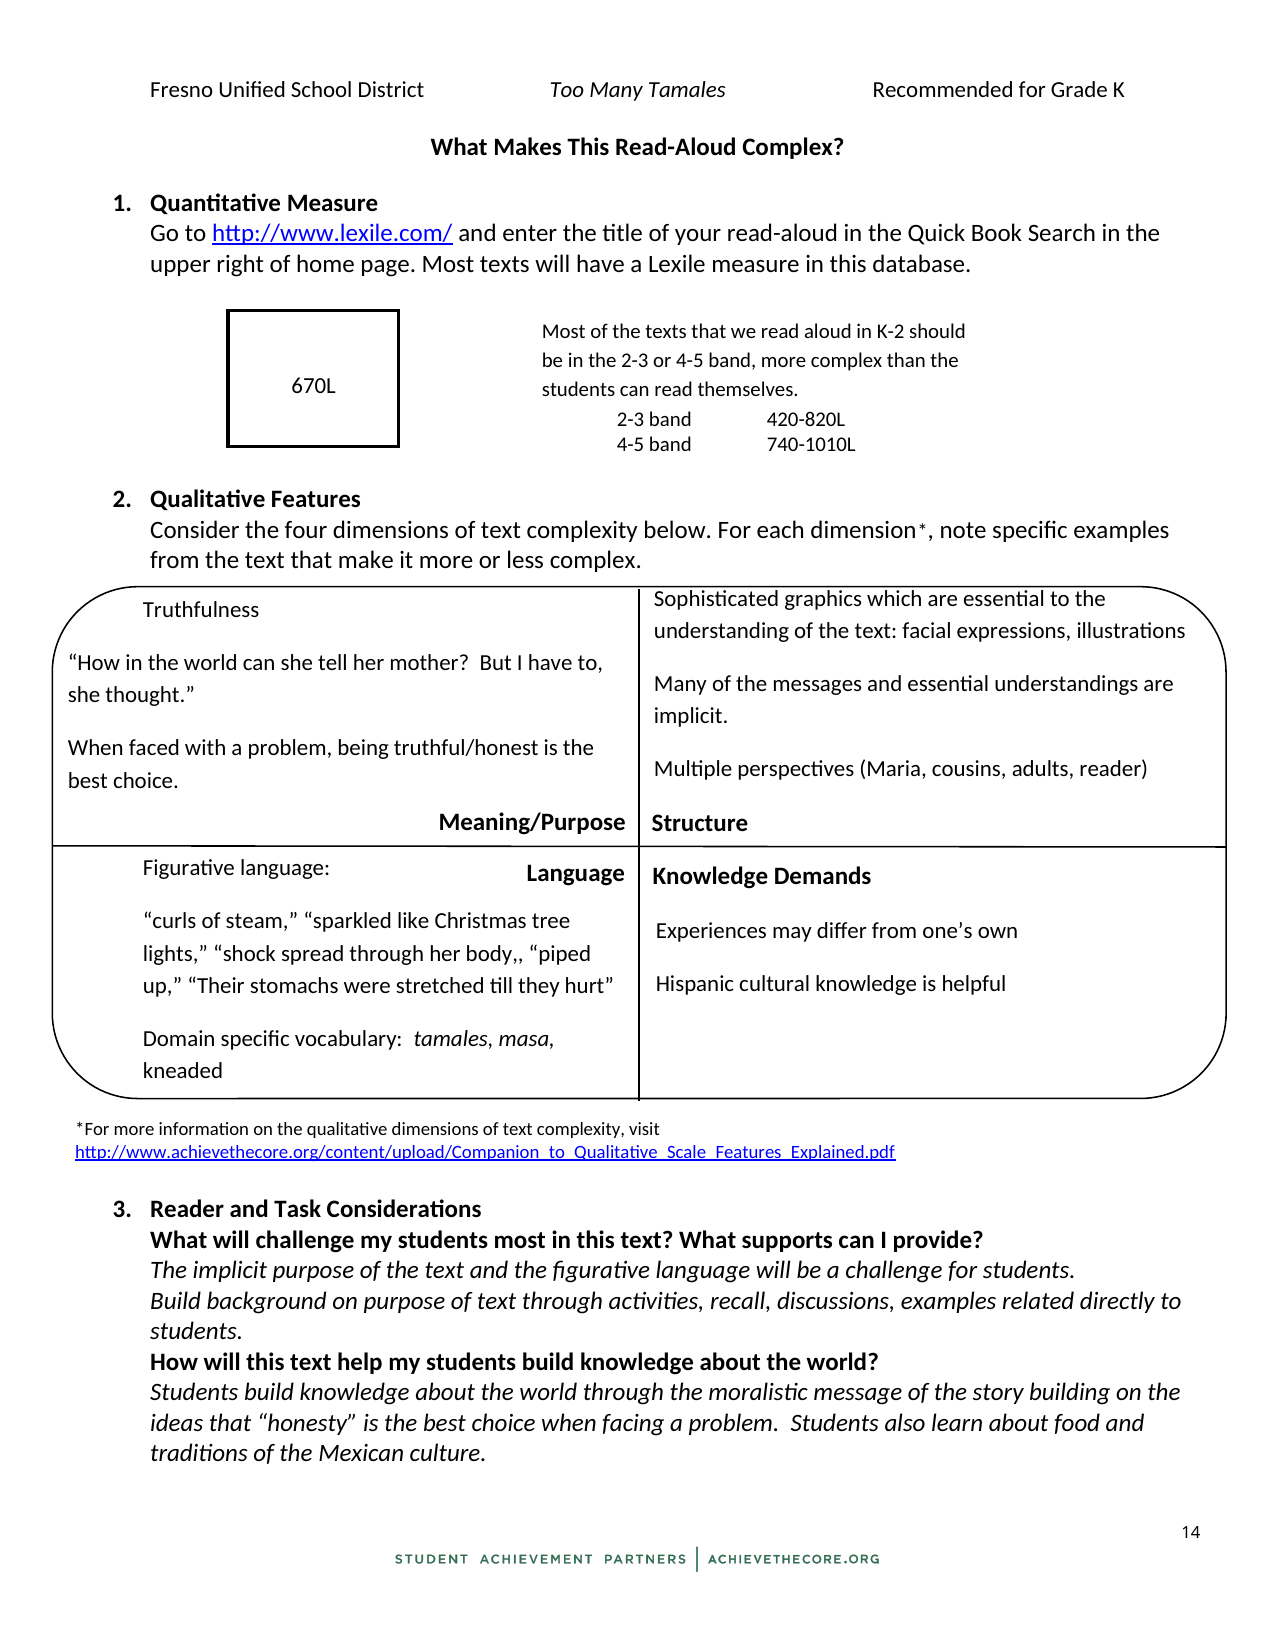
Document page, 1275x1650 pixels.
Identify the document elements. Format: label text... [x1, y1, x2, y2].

list Quantitative Measure [112, 187, 1200, 217]
text What will challenge my students most in this text? What supports can I provide? [75, 1224, 1200, 1254]
text *For more information on the qualitative dimensions of text complexity, visit http://www.achievethecore.org/content/upload/Companion_to_Qualitative_Scale_Features_Explained.pdf [75, 1117, 1200, 1163]
list Qualitative Features [112, 484, 1200, 514]
text How will this text help my students build knowledge about the world? [75, 1346, 1200, 1376]
text What Makes This Read-Aloud Complex? [75, 131, 1200, 162]
list Reader and Task Considerations [112, 1193, 1200, 1224]
picture [384, 1543, 892, 1575]
text Consider the four dimensions of text complexity below. For each dimension*, note specific examples from the text that make it more or less complex. [150, 514, 1200, 575]
text Build background on purpose of text through activities, recall, discussions, examples related directly to students. [150, 1285, 1200, 1346]
text The implicit purpose of the text and the figurative language will be a challenge for students. [75, 1254, 1200, 1285]
text Students build knowledge about the world through the moralistic message of the story building on the ideas that “honesty” is the best choice when facing a problem. Students also learn about food and traditions of the Mexican culture. [150, 1376, 1200, 1468]
list Go to http://www.lexile.com/ and enter the title of your read-aloud in the Quick Book Search in the upper right of home page. Most texts will have a Lexile measure in this database. [150, 217, 1200, 278]
